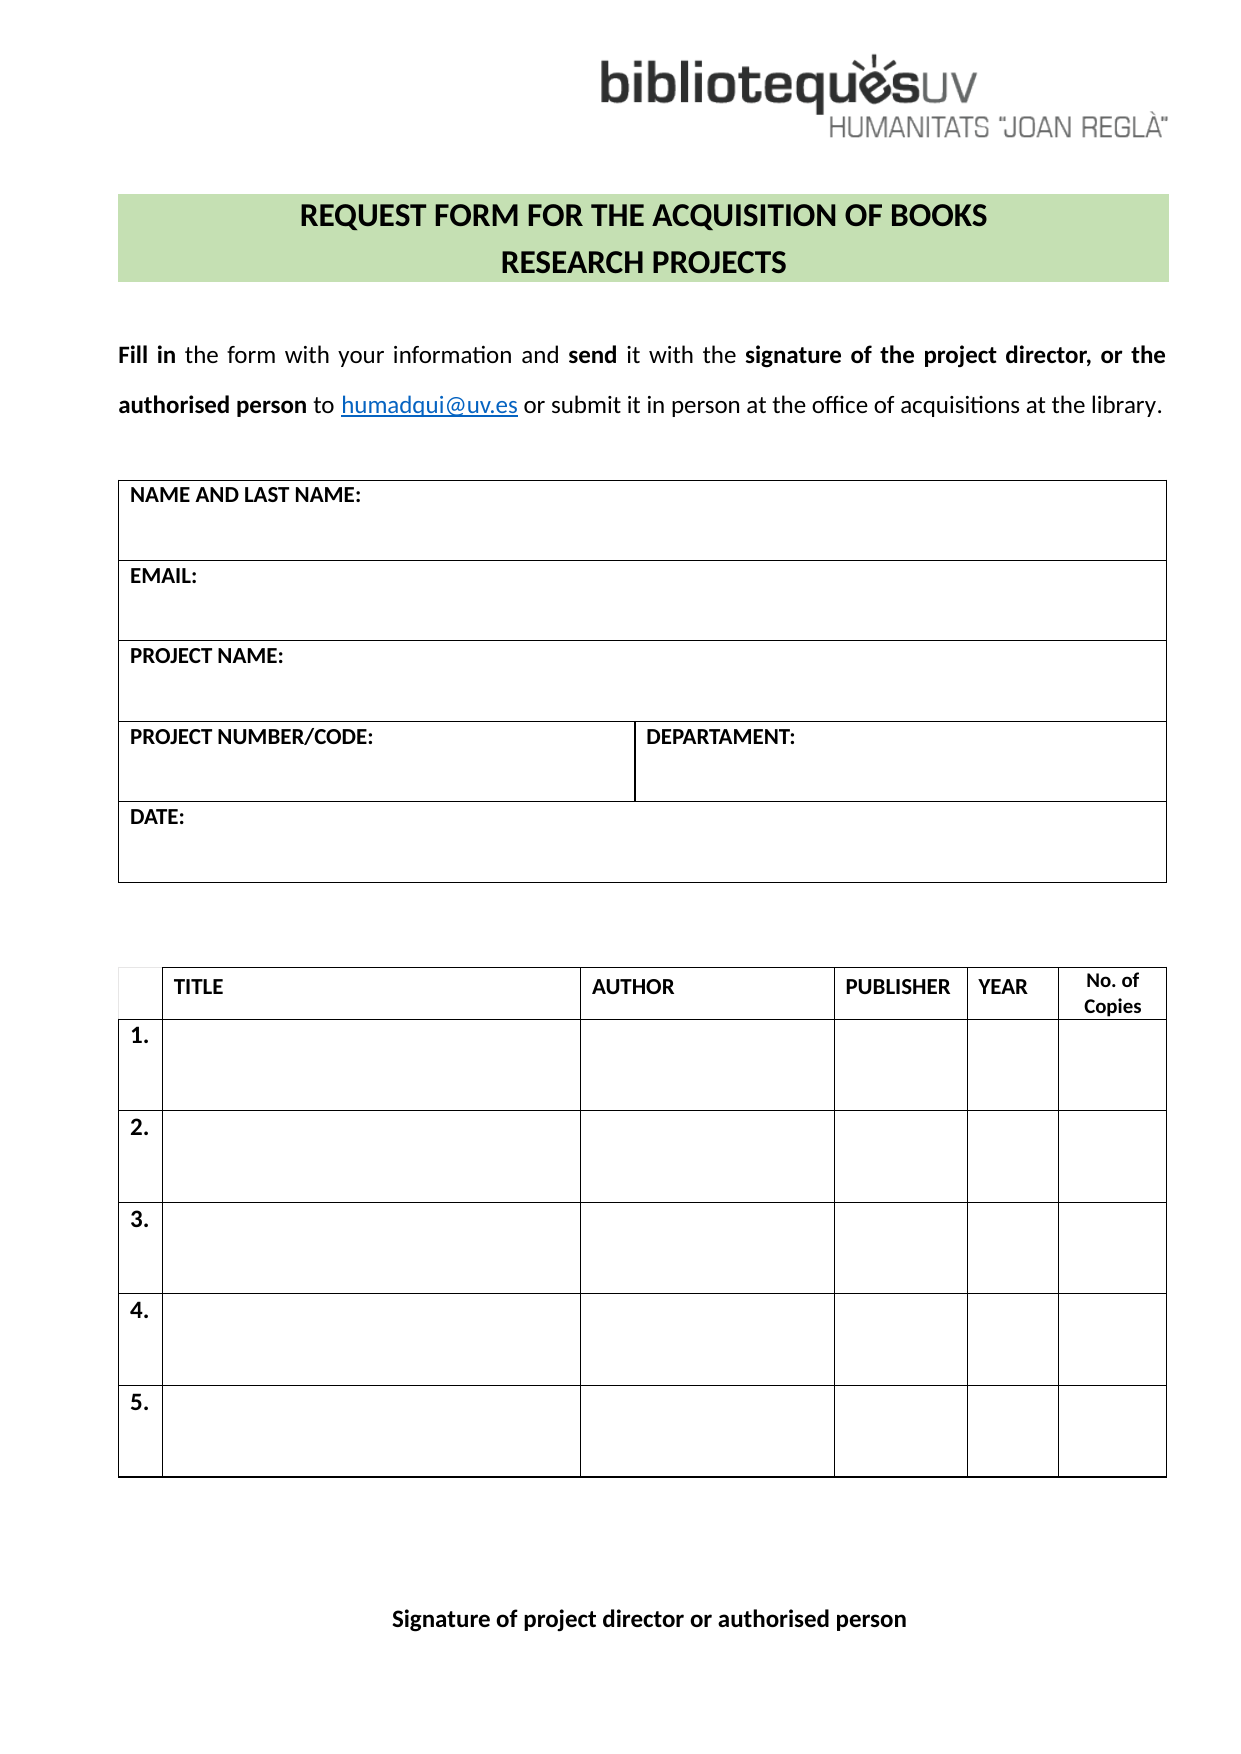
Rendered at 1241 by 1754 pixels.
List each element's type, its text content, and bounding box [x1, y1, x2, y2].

table_cell [163, 1111, 580, 1202]
table_cell [119, 1203, 162, 1293]
table_cell [581, 1111, 834, 1202]
text REQUEST FORM FOR THE ACQUISITION OF BOOKS [118, 194, 1169, 235]
table_header YEAR [968, 968, 1058, 1018]
table_cell [968, 1111, 1058, 1202]
table_cell [581, 1203, 834, 1293]
picture [593, 46, 1176, 143]
text RESEARCH PROJECTS [118, 241, 1169, 282]
text Signature of project director or authorised person [118, 1603, 1181, 1634]
table_cell [968, 1203, 1058, 1293]
table_cell [119, 1386, 162, 1476]
table_cell [581, 1386, 834, 1476]
table_cell DEPARTAMENT: [636, 722, 1166, 801]
table_cell EMAIL: [119, 561, 1166, 640]
table_header AUTHOR [581, 968, 834, 1018]
table_cell [1059, 1294, 1166, 1385]
table_cell PROJECT NUMBER/CODE: [119, 722, 634, 801]
table_cell [1059, 1386, 1166, 1476]
table_header NAME AND LAST NAME: [119, 481, 1166, 560]
table_cell [835, 1386, 967, 1476]
table_cell [968, 1020, 1058, 1110]
table_cell [835, 1020, 967, 1110]
table_cell [163, 1294, 580, 1385]
table_cell DATE: [119, 802, 1166, 882]
table_cell [835, 1294, 967, 1385]
table_header [119, 968, 162, 1018]
table_cell [119, 1020, 162, 1110]
table_cell [581, 1020, 834, 1110]
table_cell [968, 1294, 1058, 1385]
table_cell [835, 1111, 967, 1202]
table_cell [1059, 1020, 1166, 1110]
table_cell [1059, 1203, 1166, 1293]
table_header PUBLISHER [835, 968, 967, 1018]
table_cell [581, 1294, 834, 1385]
table_cell PROJECT NAME: [119, 641, 1166, 721]
table_header TITLE [163, 968, 580, 1018]
table_cell [119, 1111, 162, 1202]
table_header No. of Copies [1059, 968, 1166, 1018]
table_cell [968, 1386, 1058, 1476]
table_cell [119, 1294, 162, 1385]
table_cell [163, 1020, 580, 1110]
table_cell [835, 1203, 967, 1293]
text Fill in the form with your information and send it with the signature of the project director, or the authorised person to humadqui@uv.es or submit it in person at the office of acquisitions at the library. [118, 339, 1167, 421]
table_cell [163, 1203, 580, 1293]
table_cell [163, 1386, 580, 1476]
table_cell [1059, 1111, 1166, 1202]
